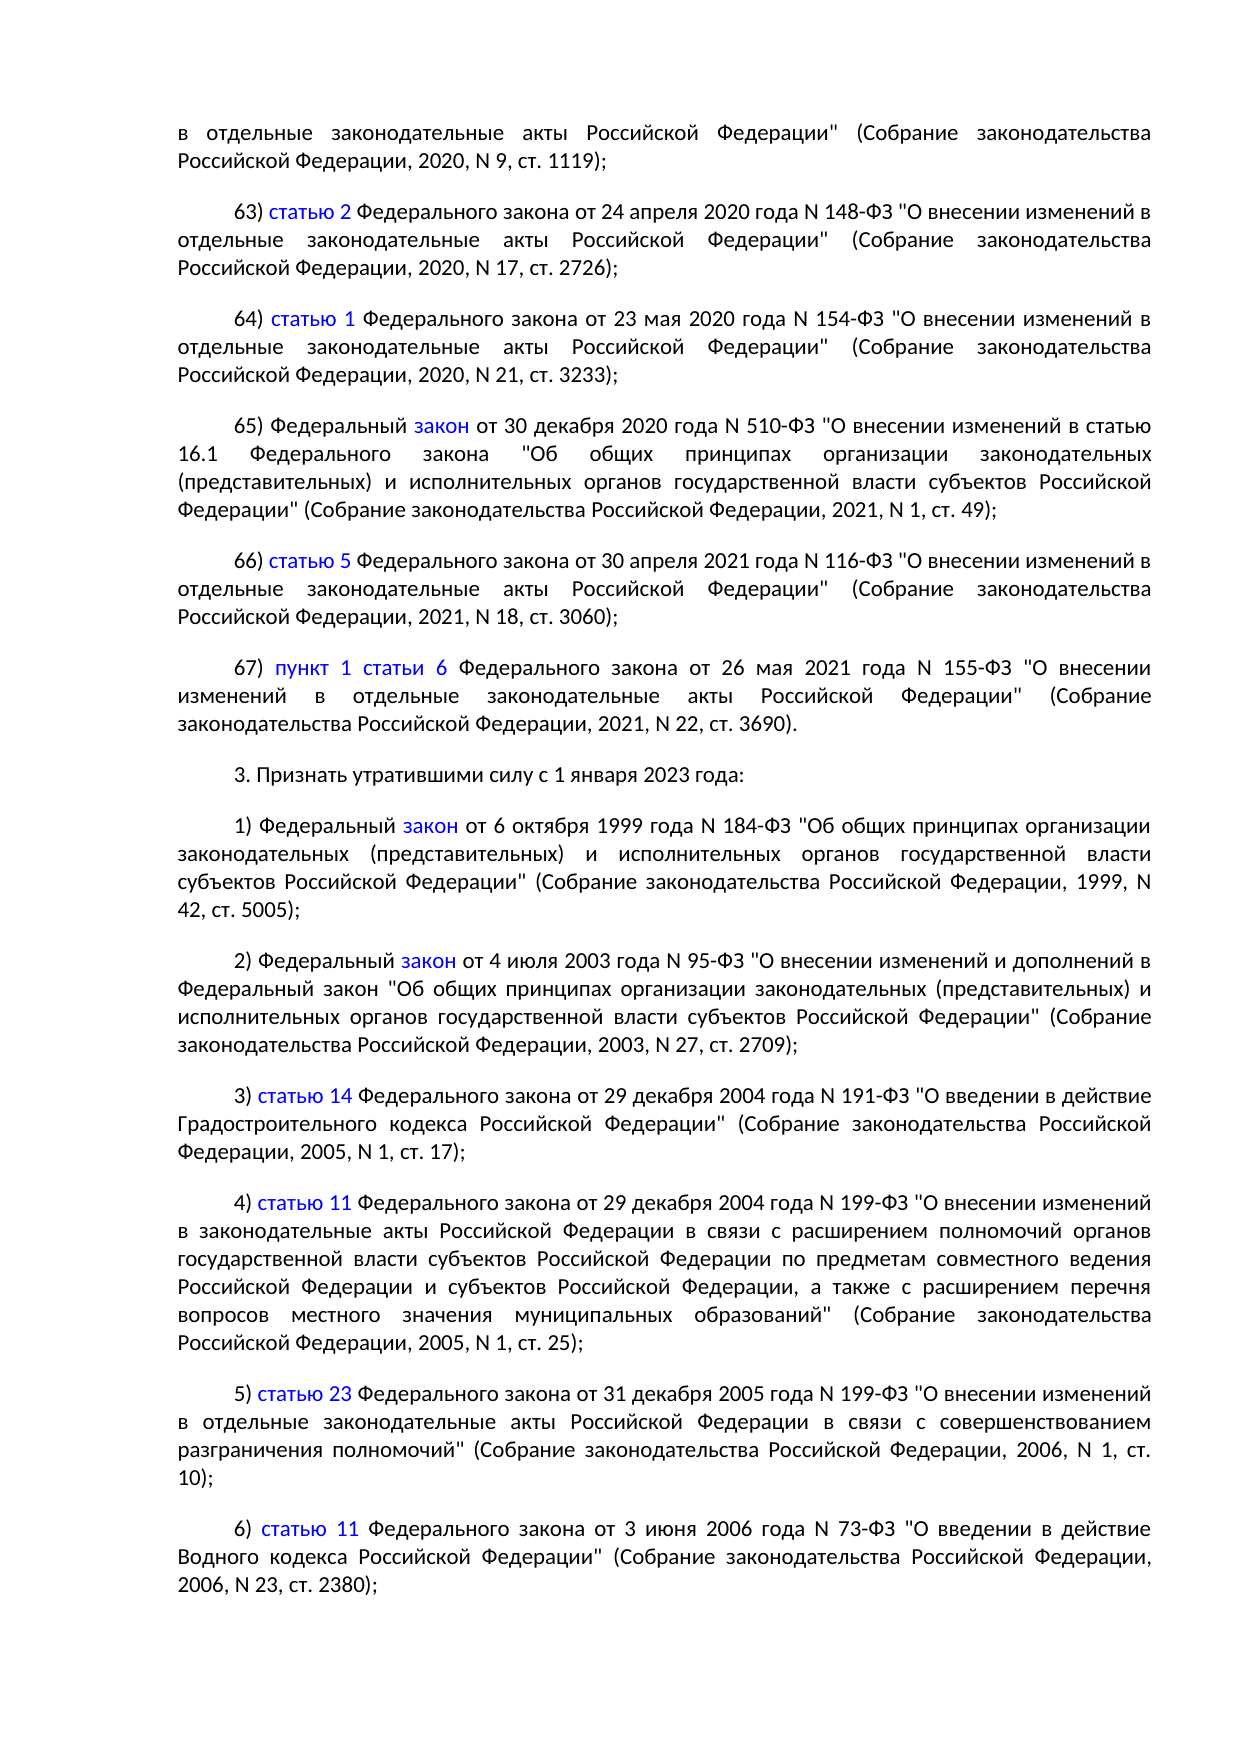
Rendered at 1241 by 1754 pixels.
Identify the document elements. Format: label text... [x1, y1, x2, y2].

text 3) статью 14 Федерального закона от 29 декабря 2004 года N 191-ФЗ "О введении в действие Градостроительного кодекса Российской Федерации" (Собрание законодательства Российской Федерации, 2005, N 1, ст. 17); [177, 1081, 1152, 1165]
text 4) статью 11 Федерального закона от 29 декабря 2004 года N 199-ФЗ "О внесении изменений в законодательные акты Российской Федерации в связи с расширением полномочий органов государственной власти субъектов Российской Федерации по предметам совместного ведения Российской Федерации и субъектов Российской Федерации, а также с расширением перечня вопросов местного значения муниципальных образований" (Собрание законодательства Российской Федерации, 2005, N 1, ст. 25); [177, 1188, 1152, 1356]
text 64) статью 1 Федерального закона от 23 мая 2020 года N 154-ФЗ "О внесении изменений в отдельные законодательные акты Российской Федерации" (Собрание законодательства Российской Федерации, 2020, N 21, ст. 3233); [177, 304, 1152, 388]
text 6) статью 11 Федерального закона от 3 июня 2006 года N 73-ФЗ "О введении в действие Водного кодекса Российской Федерации" (Собрание законодательства Российской Федерации, 2006, N 23, ст. 2380); [177, 1514, 1152, 1598]
text 63) статью 2 Федерального закона от 24 апреля 2020 года N 148-ФЗ "О внесении изменений в отдельные законодательные акты Российской Федерации" (Собрание законодательства Российской Федерации, 2020, N 17, ст. 2726); [177, 197, 1152, 281]
text 1) Федеральный закон от 6 октября 1999 года N 184-ФЗ "Об общих принципах организации законодательных (представительных) и исполнительных органов государственной власти субъектов Российской Федерации" (Собрание законодательства Российской Федерации, 1999, N 42, ст. 5005); [177, 811, 1152, 923]
text 65) Федеральный закон от 30 декабря 2020 года N 510-ФЗ "О внесении изменений в статью 16.1 Федерального закона "Об общих принципах организации законодательных (представительных) и исполнительных органов государственной власти субъектов Российской Федерации" (Собрание законодательства Российской Федерации, 2021, N 1, ст. 49); [177, 411, 1152, 523]
text 2) Федеральный закон от 4 июля 2003 года N 95-ФЗ "О внесении изменений и дополнений в Федеральный закон "Об общих принципах организации законодательных (представительных) и исполнительных органов государственной власти субъектов Российской Федерации" (Собрание законодательства Российской Федерации, 2003, N 27, ст. 2709); [177, 946, 1152, 1058]
text 66) статью 5 Федерального закона от 30 апреля 2021 года N 116-ФЗ "О внесении изменений в отдельные законодательные акты Российской Федерации" (Собрание законодательства Российской Федерации, 2021, N 18, ст. 3060); [177, 546, 1152, 630]
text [177, 118, 1152, 174]
text 67) пункт 1 статьи 6 Федерального закона от 26 мая 2021 года N 155-ФЗ "О внесении изменений в отдельные законодательные акты Российской Федерации" (Собрание законодательства Российской Федерации, 2021, N 22, ст. 3690). [177, 653, 1152, 737]
text 5) статью 23 Федерального закона от 31 декабря 2005 года N 199-ФЗ "О внесении изменений в отдельные законодательные акты Российской Федерации в связи с совершенствованием разграничения полномочий" (Собрание законодательства Российской Федерации, 2006, N 1, ст. 10); [177, 1379, 1152, 1491]
text 3. Признать утратившими силу с 1 января 2023 года: [177, 760, 1152, 788]
